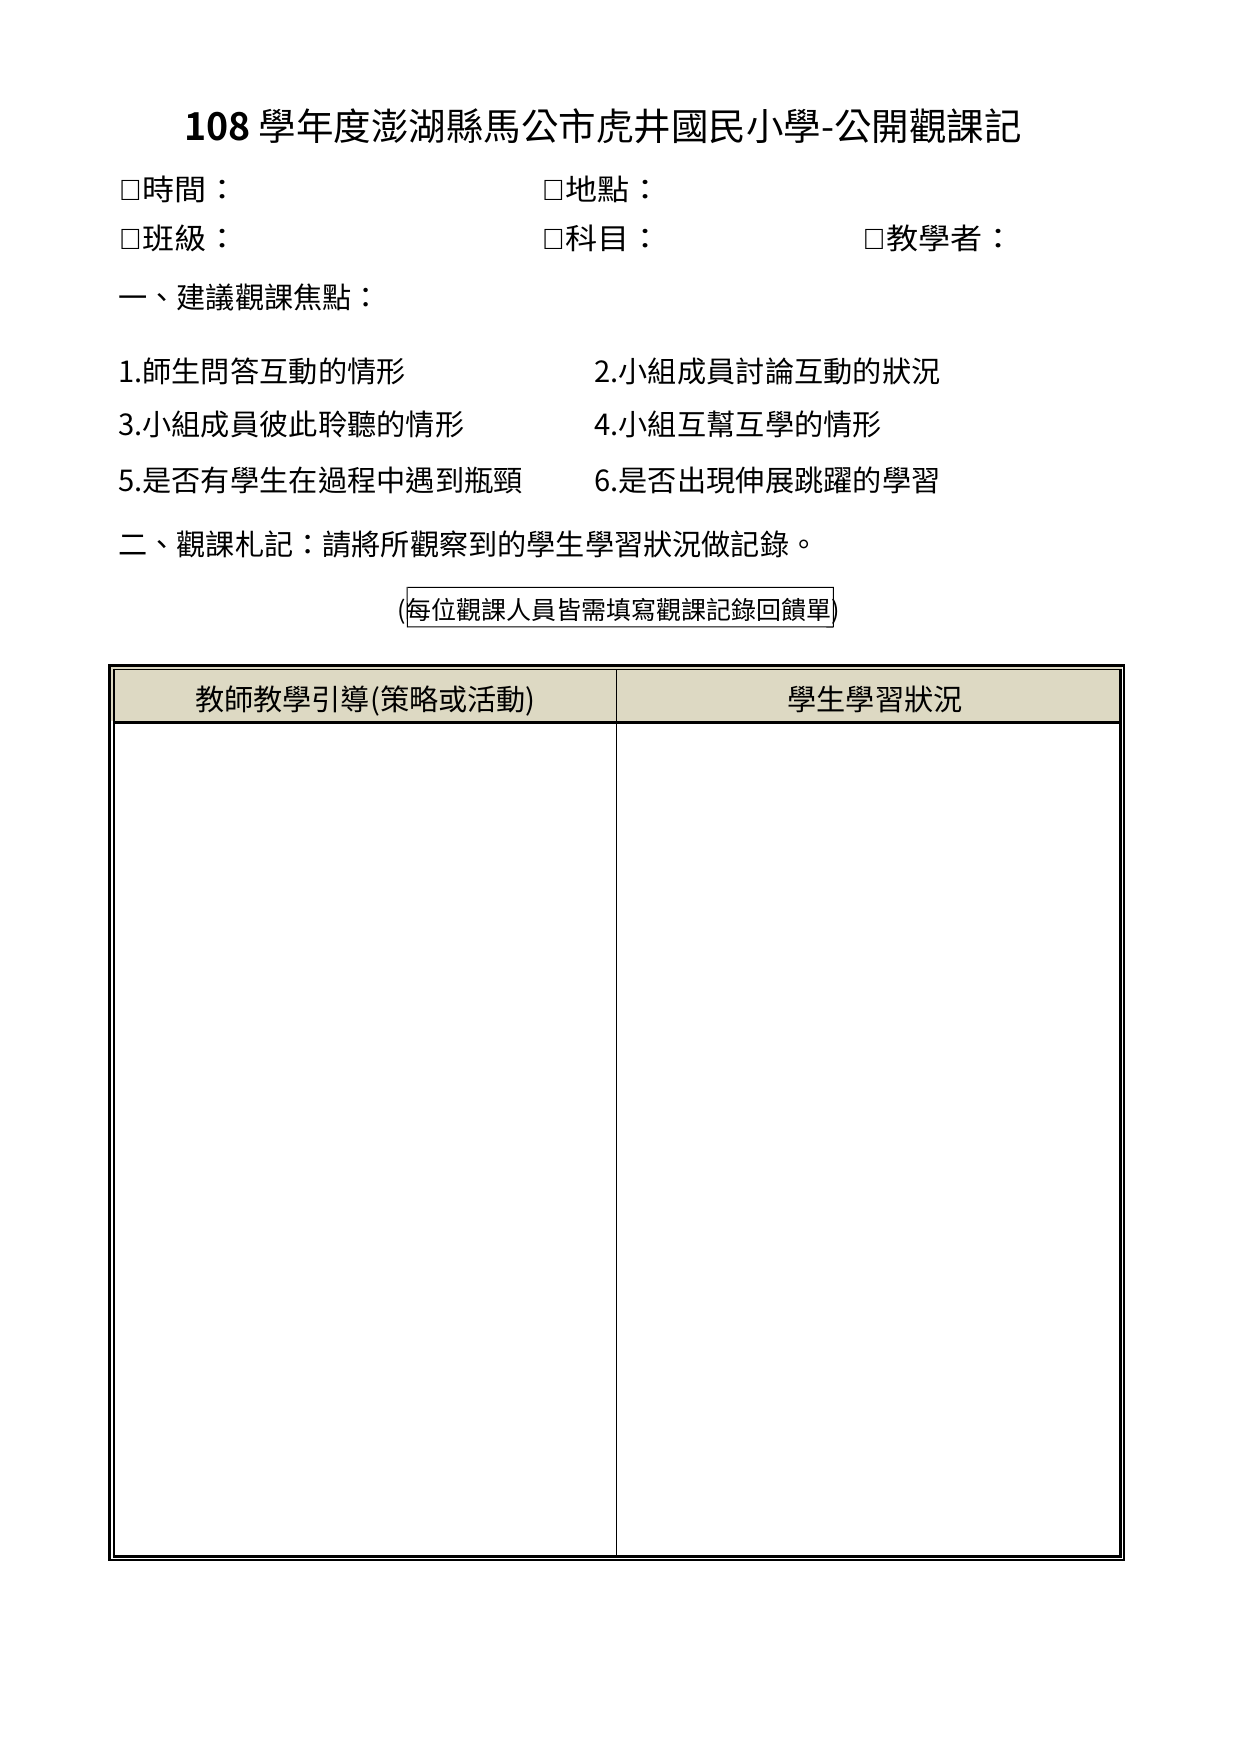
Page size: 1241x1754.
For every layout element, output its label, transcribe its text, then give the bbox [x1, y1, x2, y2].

text 二、觀課札記：請將所觀察到的學生學習狀況做記錄。 [118, 522, 1134, 564]
table_header 教師教學引導(策略或活動) [115, 670, 616, 721]
text 一、建議觀課焦點： [118, 275, 1134, 317]
text 班級： 科目： 教學者： [118, 211, 1134, 259]
table_cell [617, 724, 1119, 1554]
table_cell [115, 724, 616, 1554]
text 5.是否有學生在過程中遇到瓶頸 6.是否出現伸展跳躍的學習 [118, 446, 1134, 502]
text 3.小組成員彼此聆聽的情形 4.小組互幫互學的情形 [118, 393, 1134, 446]
text 時間： 地點： [118, 162, 1134, 211]
table_header 學生學習狀況 [617, 670, 1119, 721]
text 1.師生問答互動的情形 2.小組成員討論互動的狀況 [118, 337, 1134, 393]
